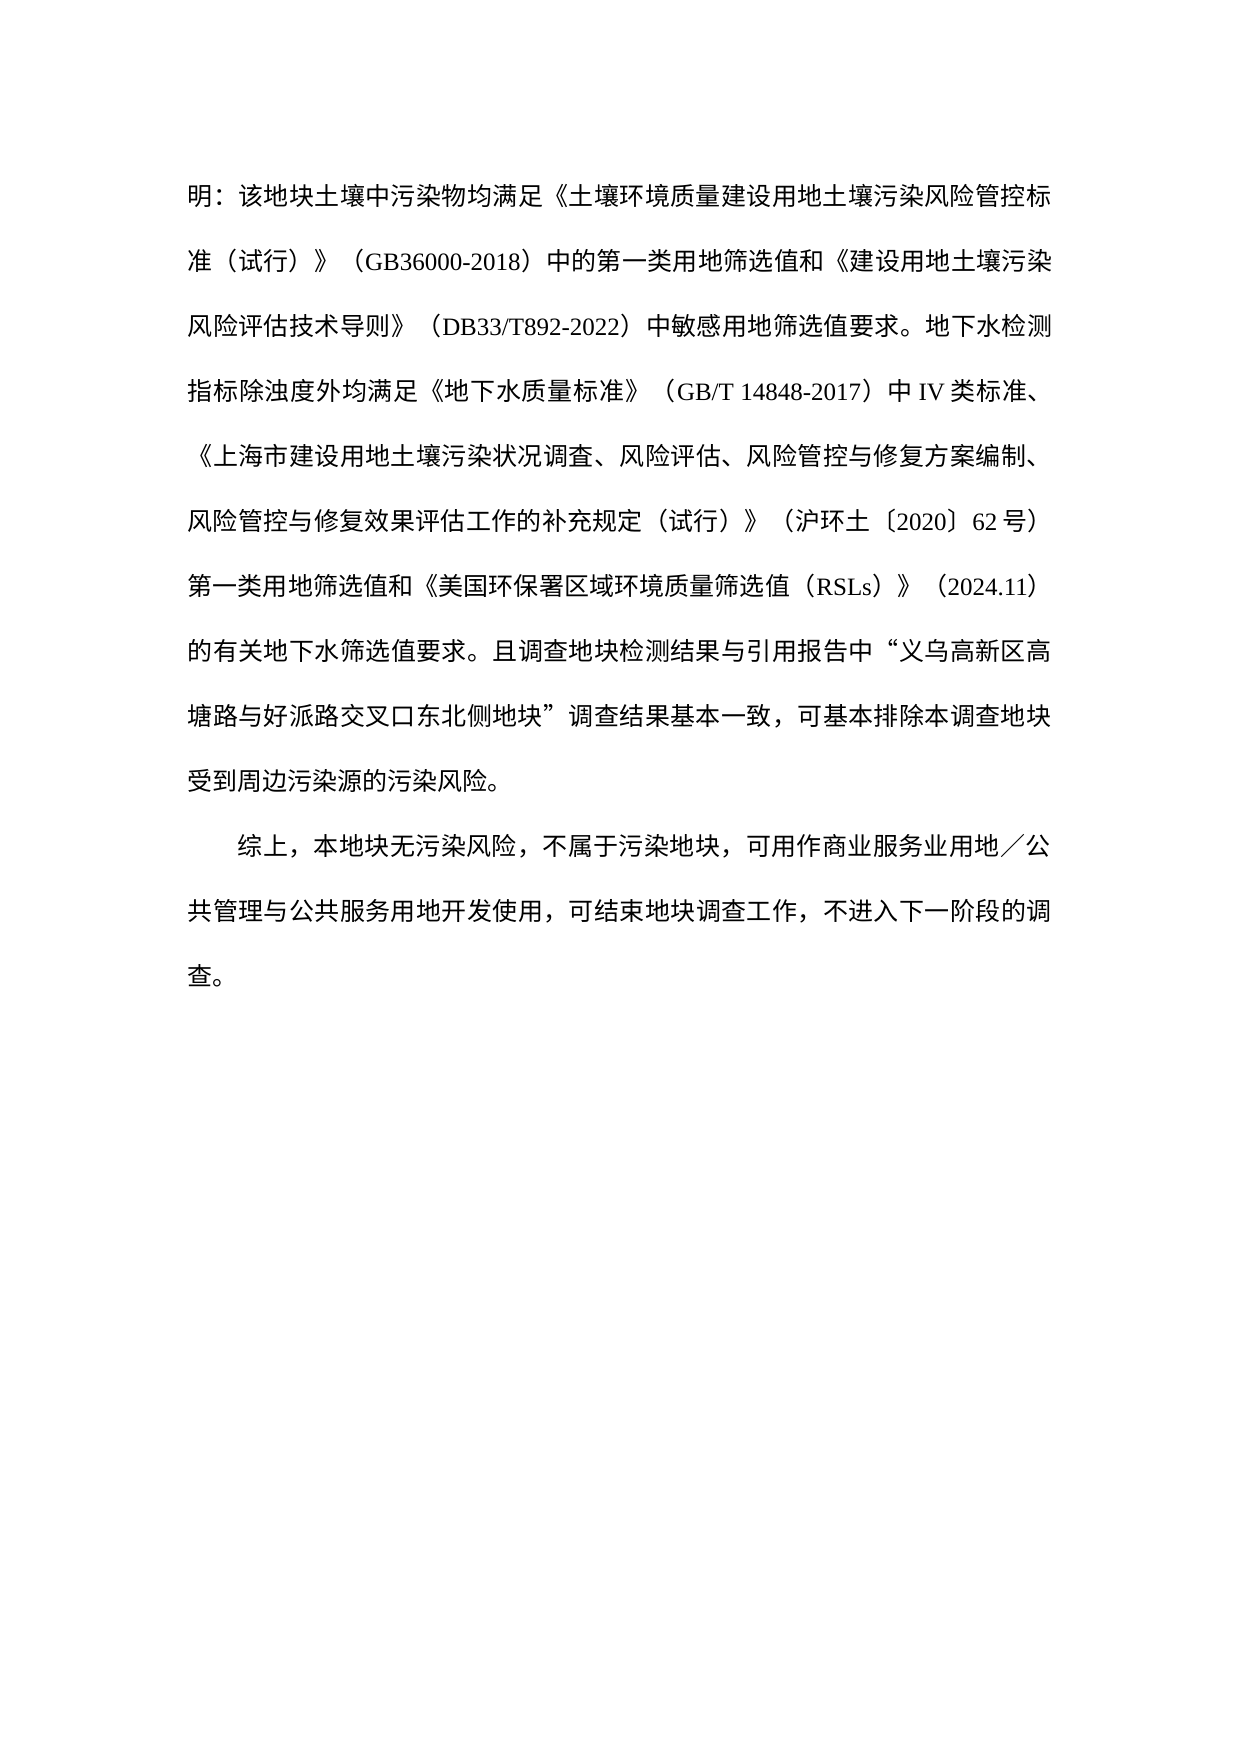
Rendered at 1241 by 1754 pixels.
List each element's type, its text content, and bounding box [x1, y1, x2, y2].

text 综上，本地块无污染风险，不属于污染地块，可用作商业服务业用地／公共管理与公共服务用地开发使用，可结束地块调查工作，不进入下一阶段的调查。 [187, 812, 1053, 1007]
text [187, 162, 1053, 812]
